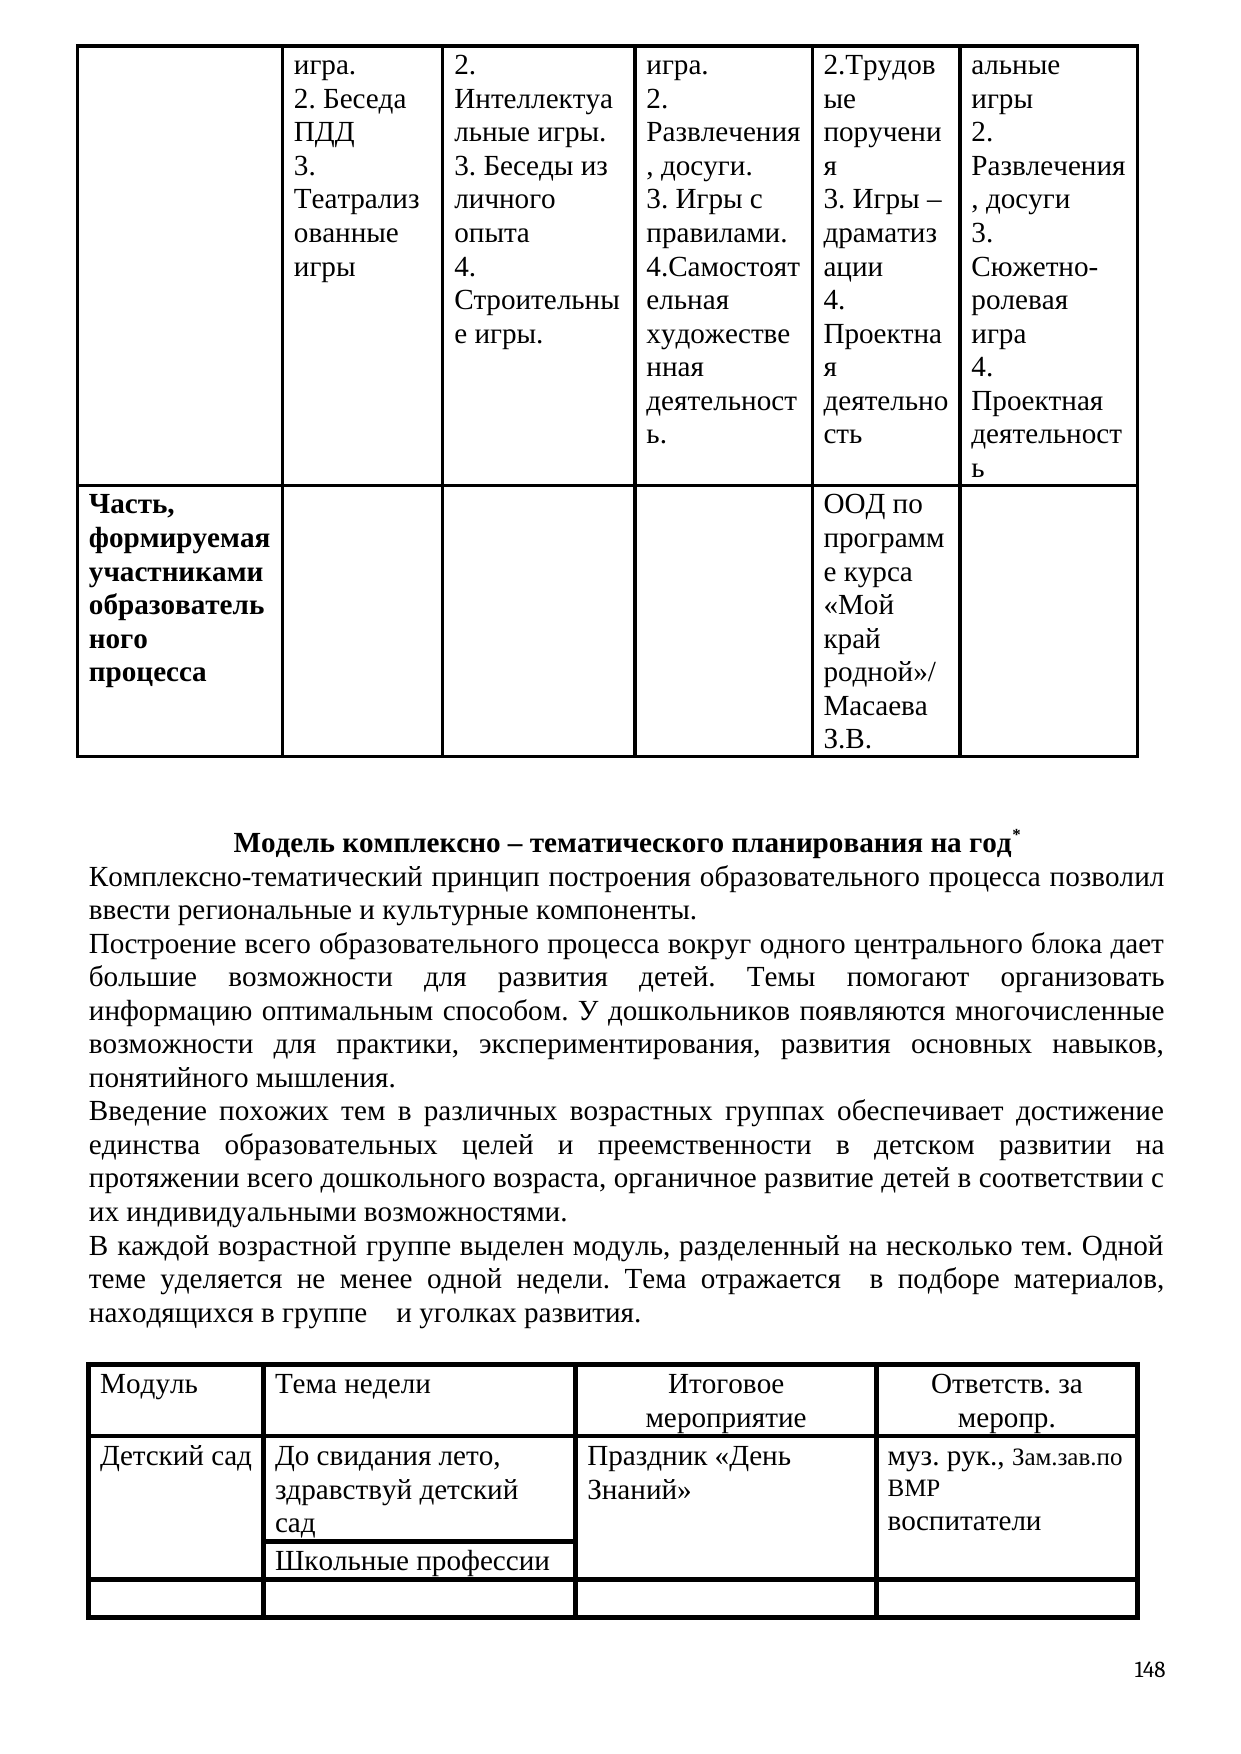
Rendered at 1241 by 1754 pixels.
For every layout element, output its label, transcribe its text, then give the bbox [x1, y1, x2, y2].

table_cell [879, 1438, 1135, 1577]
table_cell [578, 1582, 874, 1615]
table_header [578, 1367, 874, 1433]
text Комплексно-тематический принцип построения образовательного процесса позволил ввести региональные и культурные компоненты. [89, 859, 1165, 926]
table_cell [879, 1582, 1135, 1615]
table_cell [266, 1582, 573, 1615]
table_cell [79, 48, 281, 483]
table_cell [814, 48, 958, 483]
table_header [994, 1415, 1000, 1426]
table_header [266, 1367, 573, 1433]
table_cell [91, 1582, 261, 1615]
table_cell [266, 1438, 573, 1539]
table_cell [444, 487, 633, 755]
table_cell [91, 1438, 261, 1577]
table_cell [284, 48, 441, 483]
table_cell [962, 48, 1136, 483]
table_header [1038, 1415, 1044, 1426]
text В каждой возрастной группе выделен модуль, разделенный на несколько тем. Одной теме уделяется не менее одной недели. Тема отражается в подборе материалов, находящихся в группе и уголках развития. [89, 1228, 1165, 1328]
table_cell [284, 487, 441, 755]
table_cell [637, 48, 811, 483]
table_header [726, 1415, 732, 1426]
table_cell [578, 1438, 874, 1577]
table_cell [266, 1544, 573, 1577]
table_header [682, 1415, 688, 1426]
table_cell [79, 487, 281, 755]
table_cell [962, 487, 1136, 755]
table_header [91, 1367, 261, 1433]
text Модель комплексно – тематического планирования на год* [89, 825, 1165, 859]
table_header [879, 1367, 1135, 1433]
text Построение всего образовательного процесса вокруг одного центрального блока дает большие возможности для развития детей. Темы помогают организовать информацию оптимальным способом. У дошкольников появляются многочисленные возможности для практики, экспериментирования, развития основных навыков, понятийного мышления. [89, 926, 1165, 1093]
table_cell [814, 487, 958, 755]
text Введение похожих тем в различных возрастных группах обеспечивает достижение единства образовательных целей и преемственности в детском развитии на протяжении всего дошкольного возраста, органичное развитие детей в соответствии с их индивидуальными возможностями. [89, 1093, 1165, 1228]
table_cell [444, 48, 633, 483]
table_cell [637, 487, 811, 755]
